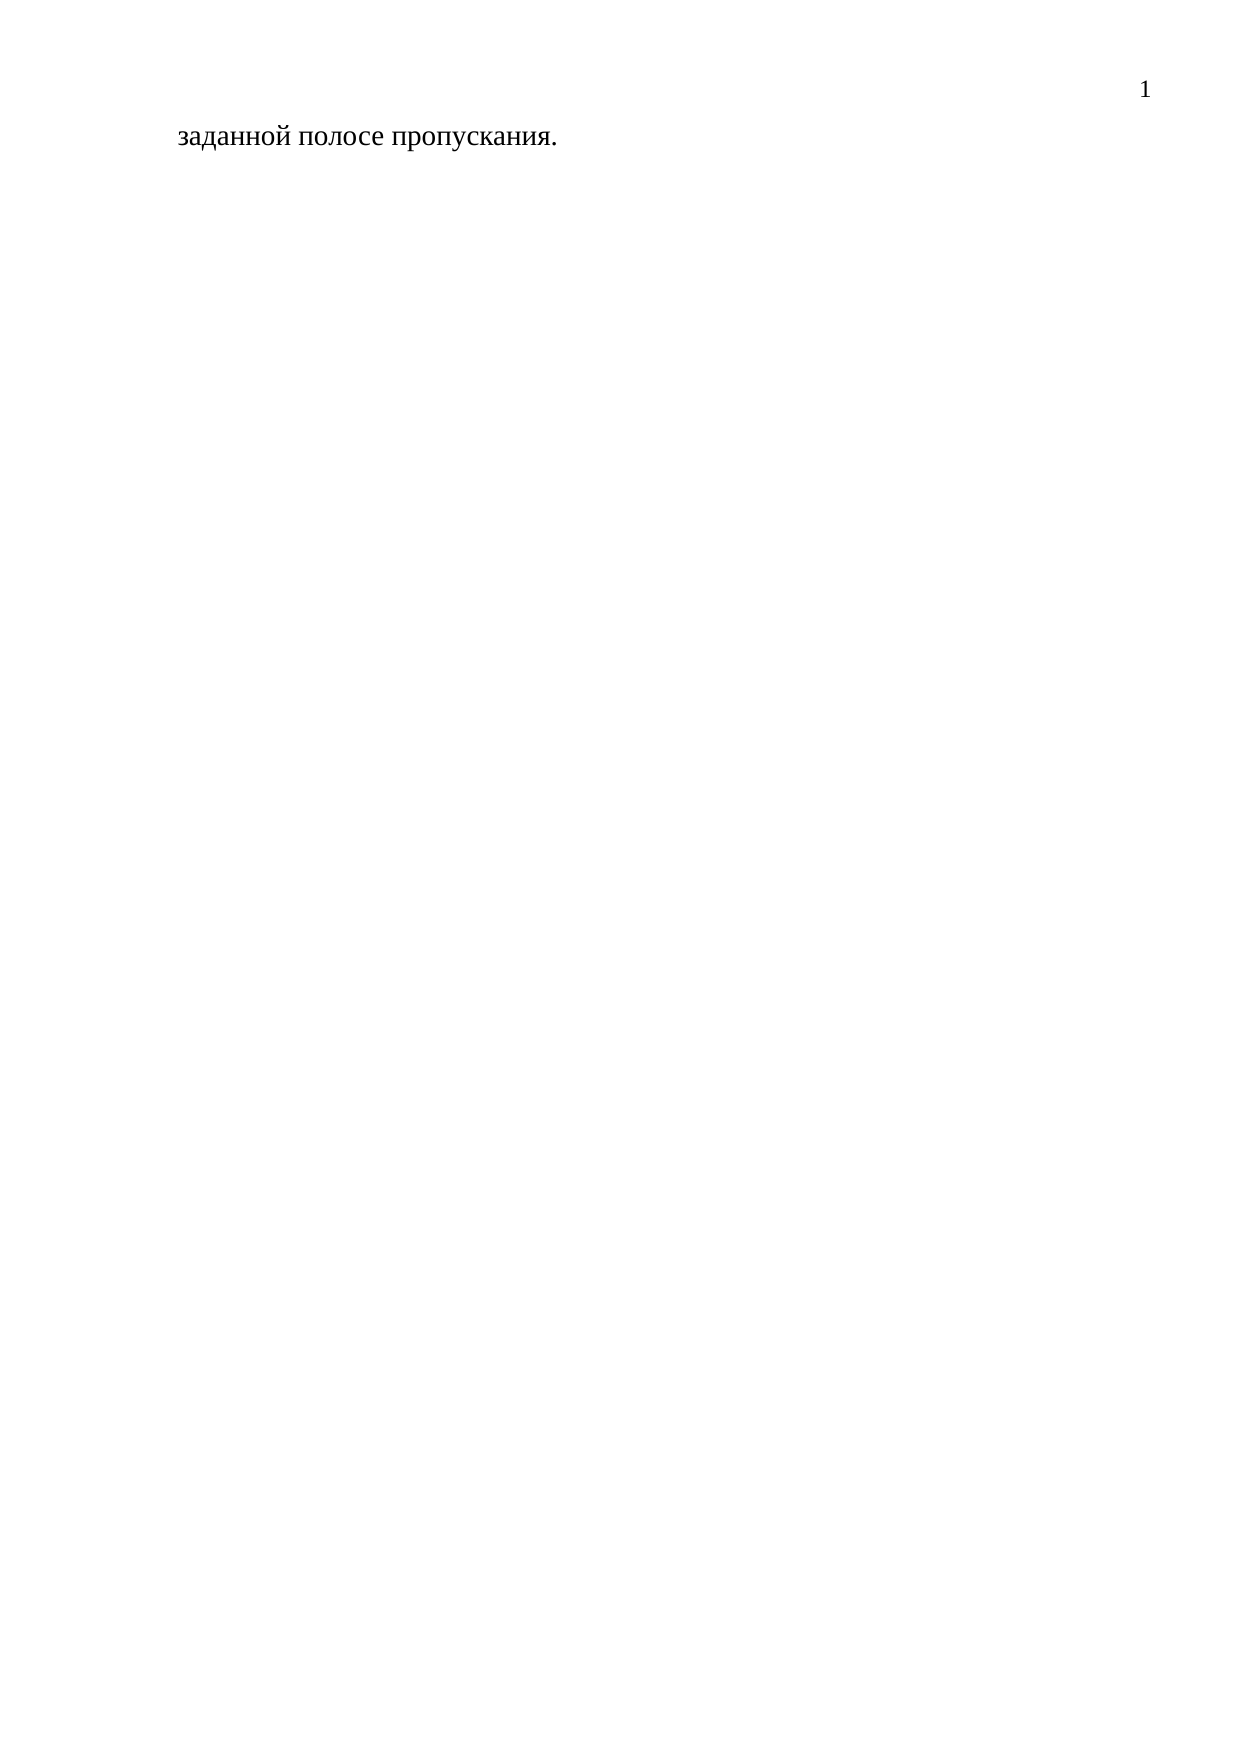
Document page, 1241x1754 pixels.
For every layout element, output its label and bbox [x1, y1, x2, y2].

text [177, 118, 1152, 152]
